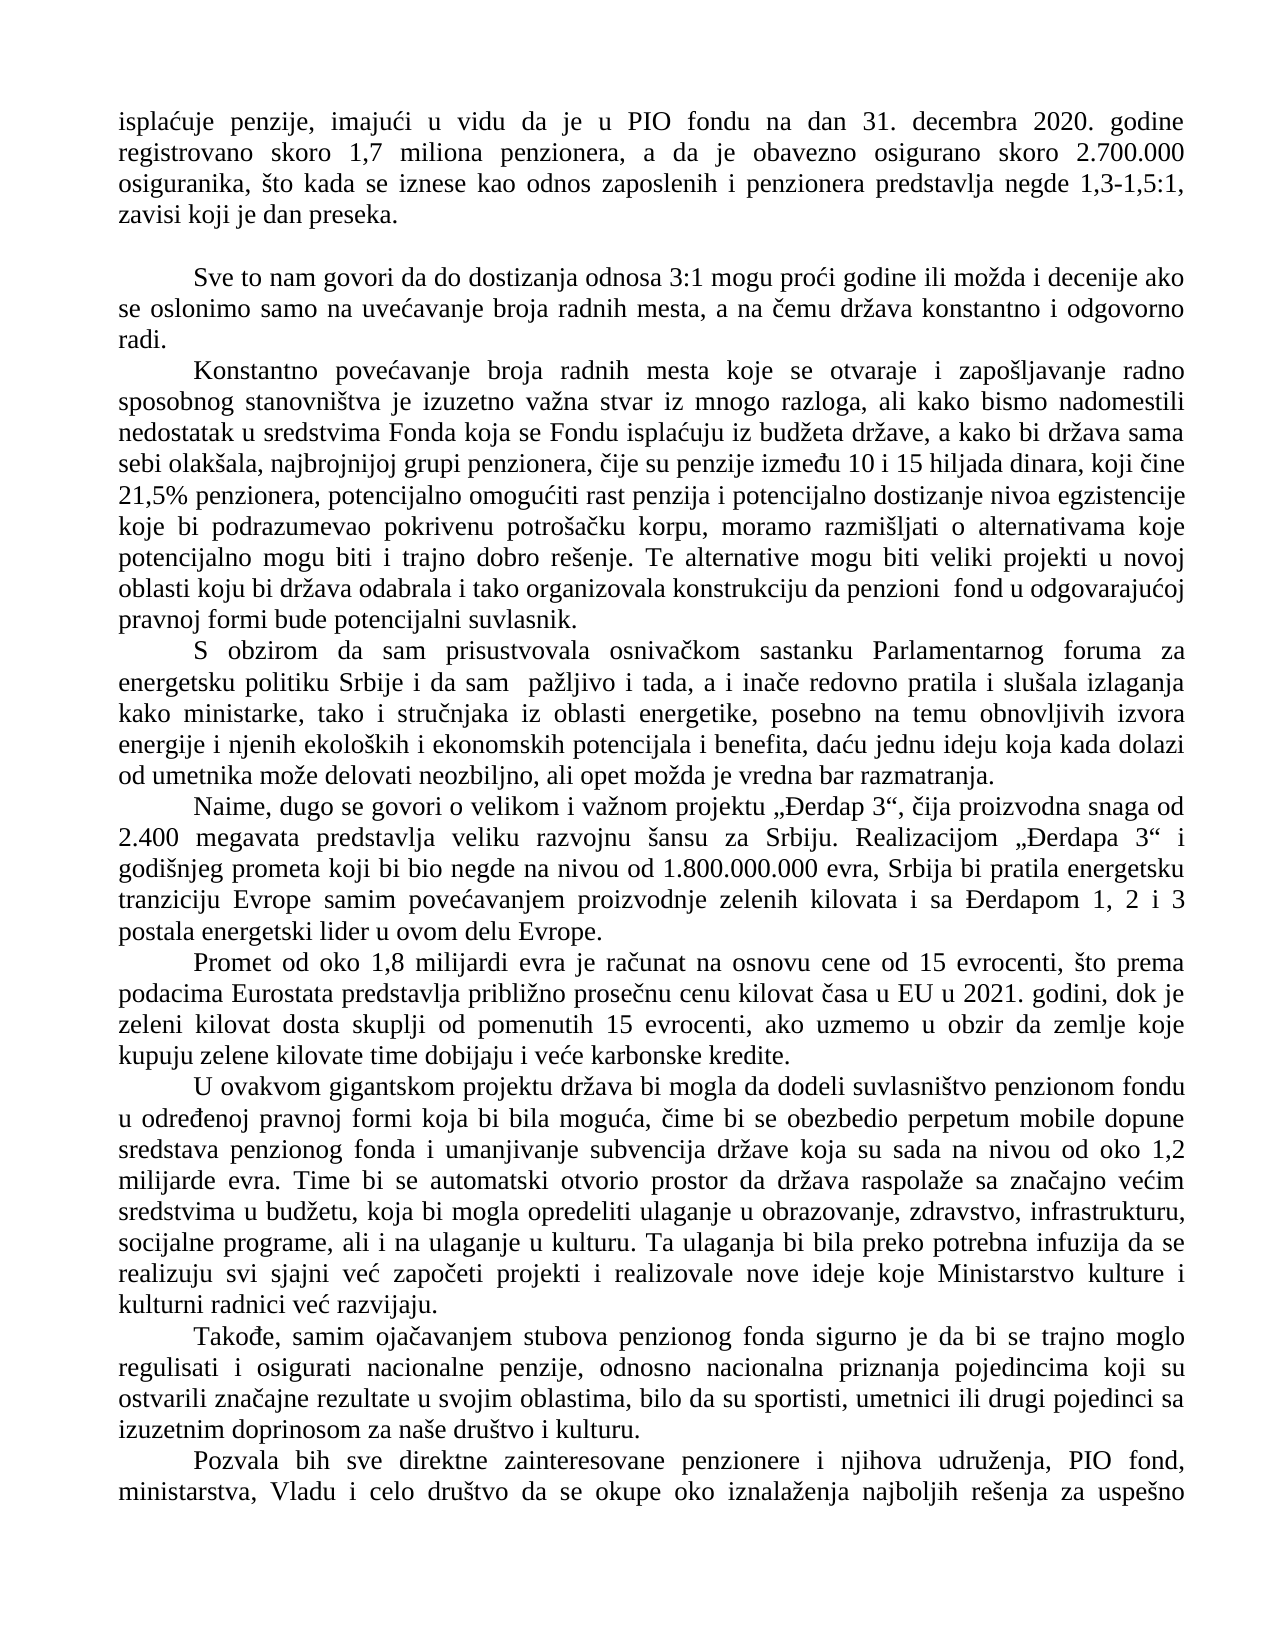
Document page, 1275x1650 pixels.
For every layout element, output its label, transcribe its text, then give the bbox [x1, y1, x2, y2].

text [118, 1444, 1186, 1507]
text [118, 105, 1186, 229]
text U ovakvom gigantskom projektu država bi mogla da dodeli suvlasništvo penzionom fondu u određenoj pravnoj formi koja bi bila moguća, čime bi se obezbedio perpetum mobile dopune sredstava penzionog fonda i umanjivanje subvencija države koja su sada na nivou od oko 1,2 milijarde evra. Time bi se automatski otvorio prostor da država raspolaže sa značajno većim sredstvima u budžetu, koja bi mogla opredeliti ulaganje u obrazovanje, zdravstvo, infrastrukturu, socijalne programe, ali i na ulaganje u kulturu. Ta ulaganja bi bila preko potrebna infuzija da se realizuju svi sjajni već započeti projekti i realizovale nove ideje koje Ministarstvo kulture i kulturni radnici već razvijaju. [118, 1071, 1186, 1320]
text Naime, dugo se govori o velikom i važnom projektu „Đerdap 3“, čija proizvodna snaga od 2.400 megavata predstavlja veliku razvojnu šansu za Srbiju. Realizacijom „Đerdapa 3“ i godišnjeg prometa koji bi bio negde na nivou od 1.800.000.000 evra, Srbija bi pratila energetsku tranziciju Evrope samim povećavanjem proizvodnje zelenih kilovata i sa Đerdapom 1, 2 i 3 postala energetski lider u ovom delu Evrope. [118, 790, 1186, 946]
text Konstantno povećavanje broja radnih mesta koje se otvaraje i zapošljavanje radno sposobnog stanovništva je izuzetno važna stvar iz mnogo razloga, ali kako bismo nadomestili nedostatak u sredstvima Fonda koja se Fondu isplaćuju iz budžeta države, a kako bi država sama sebi olakšala, najbrojnijoj grupi penzionera, čije su penzije između 10 i 15 hiljada dinara, koji čine 21,5% penzionera, potencijalno omogućiti rast penzija i potencijalno dostizanje nivoa egzistencije koje bi podrazumevao pokrivenu potrošačku korpu, moramo razmišljati o alternativama koje potencijalno mogu biti i trajno dobro rešenje. Te alternative mogu biti veliki projekti u novoj oblasti koju bi država odabrala i tako organizovala konstrukciju da penzioni fond u odgovarajućoj pravnoj formi bude potencijalni suvlasnik. [118, 354, 1186, 634]
text S obzirom da sam prisustvovala osnivačkom sastanku Parlamentarnog foruma za energetsku politiku Srbije i da sam pažljivo i tada, a i inače redovno pratila i slušala izlaganja kako ministarke, tako i stručnjaka iz oblasti energetike, posebno na temu obnovljivih izvora energije i njenih ekoloških i ekonomskih potencijala i benefita, daću jednu ideju koja kada dolazi od umetnika može delovati neozbiljno, ali opet možda je vredna bar razmatranja. [118, 634, 1186, 790]
text Sve to nam govori da do dostizanja odnosa 3:1 mogu proći godine ili možda i decenije ako se oslonimo samo na uvećavanje broja radnih mesta, a na čemu država konstantno i odgovorno radi. [118, 261, 1186, 354]
text Takođe, samim ojačavanjem stubova penzionog fonda sigurno je da bi se trajno moglo regulisati i osigurati nacionalne penzije, odnosno nacionalna priznanja pojedincima koji su ostvarili značajne rezultate u svojim oblastima, bilo da su sportisti, umetnici ili drugi pojedinci sa izuzetnim doprinosom za naše društvo i kulturu. [118, 1320, 1186, 1444]
text Promet od oko 1,8 milijardi evra je računat na osnovu cene od 15 evrocenti, što prema podacima Eurostata predstavlja približno prosečnu cenu kilovat časa u EU u 2021. godini, dok je zeleni kilovat dosta skuplji od pomenutih 15 evrocenti, ako uzmemo u obzir da zemlje koje kupuju zelene kilovate time dobijaju i veće karbonske kredite. [118, 946, 1186, 1071]
